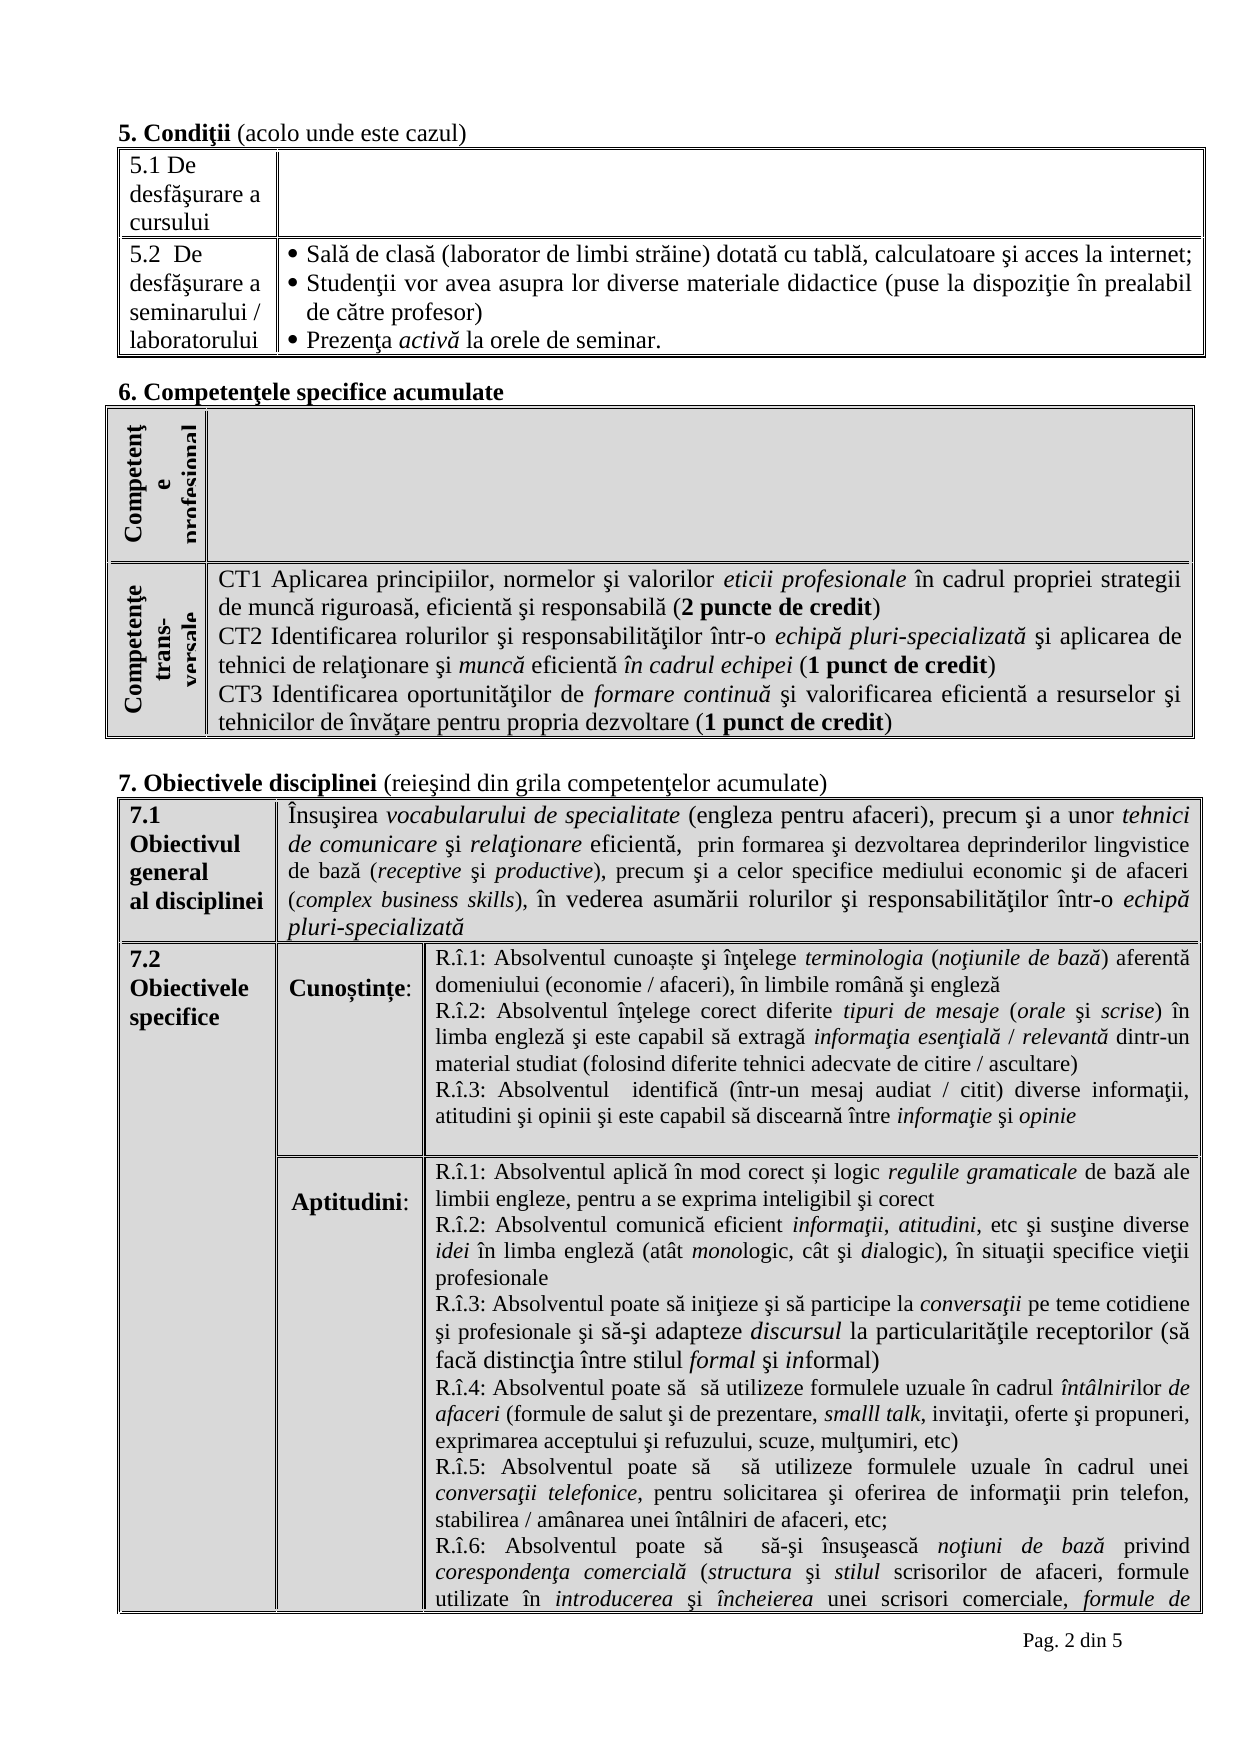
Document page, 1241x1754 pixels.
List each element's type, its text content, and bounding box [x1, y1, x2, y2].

table_cell Sală de clasă (laborator de limbi străine) dotată cu tablă, calculatoare şi acces la internet; Studenţii vor avea asupra lor diverse materiale didactice (puse la dispoziţie în prealabil de către profesor) Prezenţa activă la orele de seminar. [277, 236, 1204, 354]
table_header Însuşirea vocabularului de specialitate (engleza pentru afaceri), precum şi a unor tehnici de comunicare şi relaţionare eficientă, prin formarea şi dezvoltarea deprinderilor lingvistice de bază (receptive şi productive), precum şi a celor specifice mediului economic şi de afaceri (complex business skills), în vederea asumării rolurilor şi responsabilităţilor într-o echipă pluri-specializată [277, 800, 1200, 941]
table_header Competenţe profesionale [107, 406, 207, 561]
table_header 5.1 De desfăşurare a cursului [120, 150, 277, 236]
table_header 7.1 Obiectivul general al disciplinei [120, 798, 277, 941]
table_cell Aptitudini: [277, 1155, 424, 1611]
text 7. Obiectivele disciplinei (reieşind din grila competenţelor acumulate) [118, 768, 1122, 797]
table_cell 5.2 De desfăşurare a seminarului / laboratorului [118, 236, 277, 354]
table_header [207, 409, 1192, 561]
table_cell 7.2 Obiectivele specifice [118, 941, 277, 1611]
table_cell Competenţe trans- versale [108, 561, 207, 736]
table_cell CT1 Aplicarea principiilor, normelor şi valorilor eticii profesionale în cadrul propriei strategii de muncă riguroasă, eficientă şi responsabilă (2 puncte de credit) CT2 Identificarea rolurilor şi responsabilităţilor într-o echipă pluri-specializată şi aplicarea de tehnici de relaţionare şi muncă eficientă în cadrul echipei (1 punct de credit) CT3 Identificarea oportunităţilor de formare continuă şi valorificarea eficientă a resurselor şi tehnicilor de învăţare pentru propria dezvoltare (1 punct de credit) [207, 561, 1192, 736]
table_cell Cunoștințe: [278, 944, 422, 1155]
text 6. Competenţele specifice acumulate [118, 377, 1122, 405]
table_header [277, 150, 1203, 236]
table_cell R.î.1: Absolventul cunoaște şi înţelege terminologia (noţiunile de bază) aferentă domeniului (economie / afaceri), în limbile română şi engleză R.î.2: Absolventul înţelege corect diferite tipuri de mesaje (orale şi scrise) în limba engleză şi este capabil să extragă informaţia esenţială / relevantă dintr-un material studiat (folosind diferite tehnici adecvate de citire / ascultare) R.î.3: Absolventul identifică (într-un mesaj audiat / citit) diverse informaţii, atitudini şi opinii şi este capabil să discearnă între informaţie şi opinie [424, 941, 1201, 1155]
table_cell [424, 1155, 1201, 1611]
text 5. Condiţii (acolo unde este cazul) [118, 118, 1122, 147]
